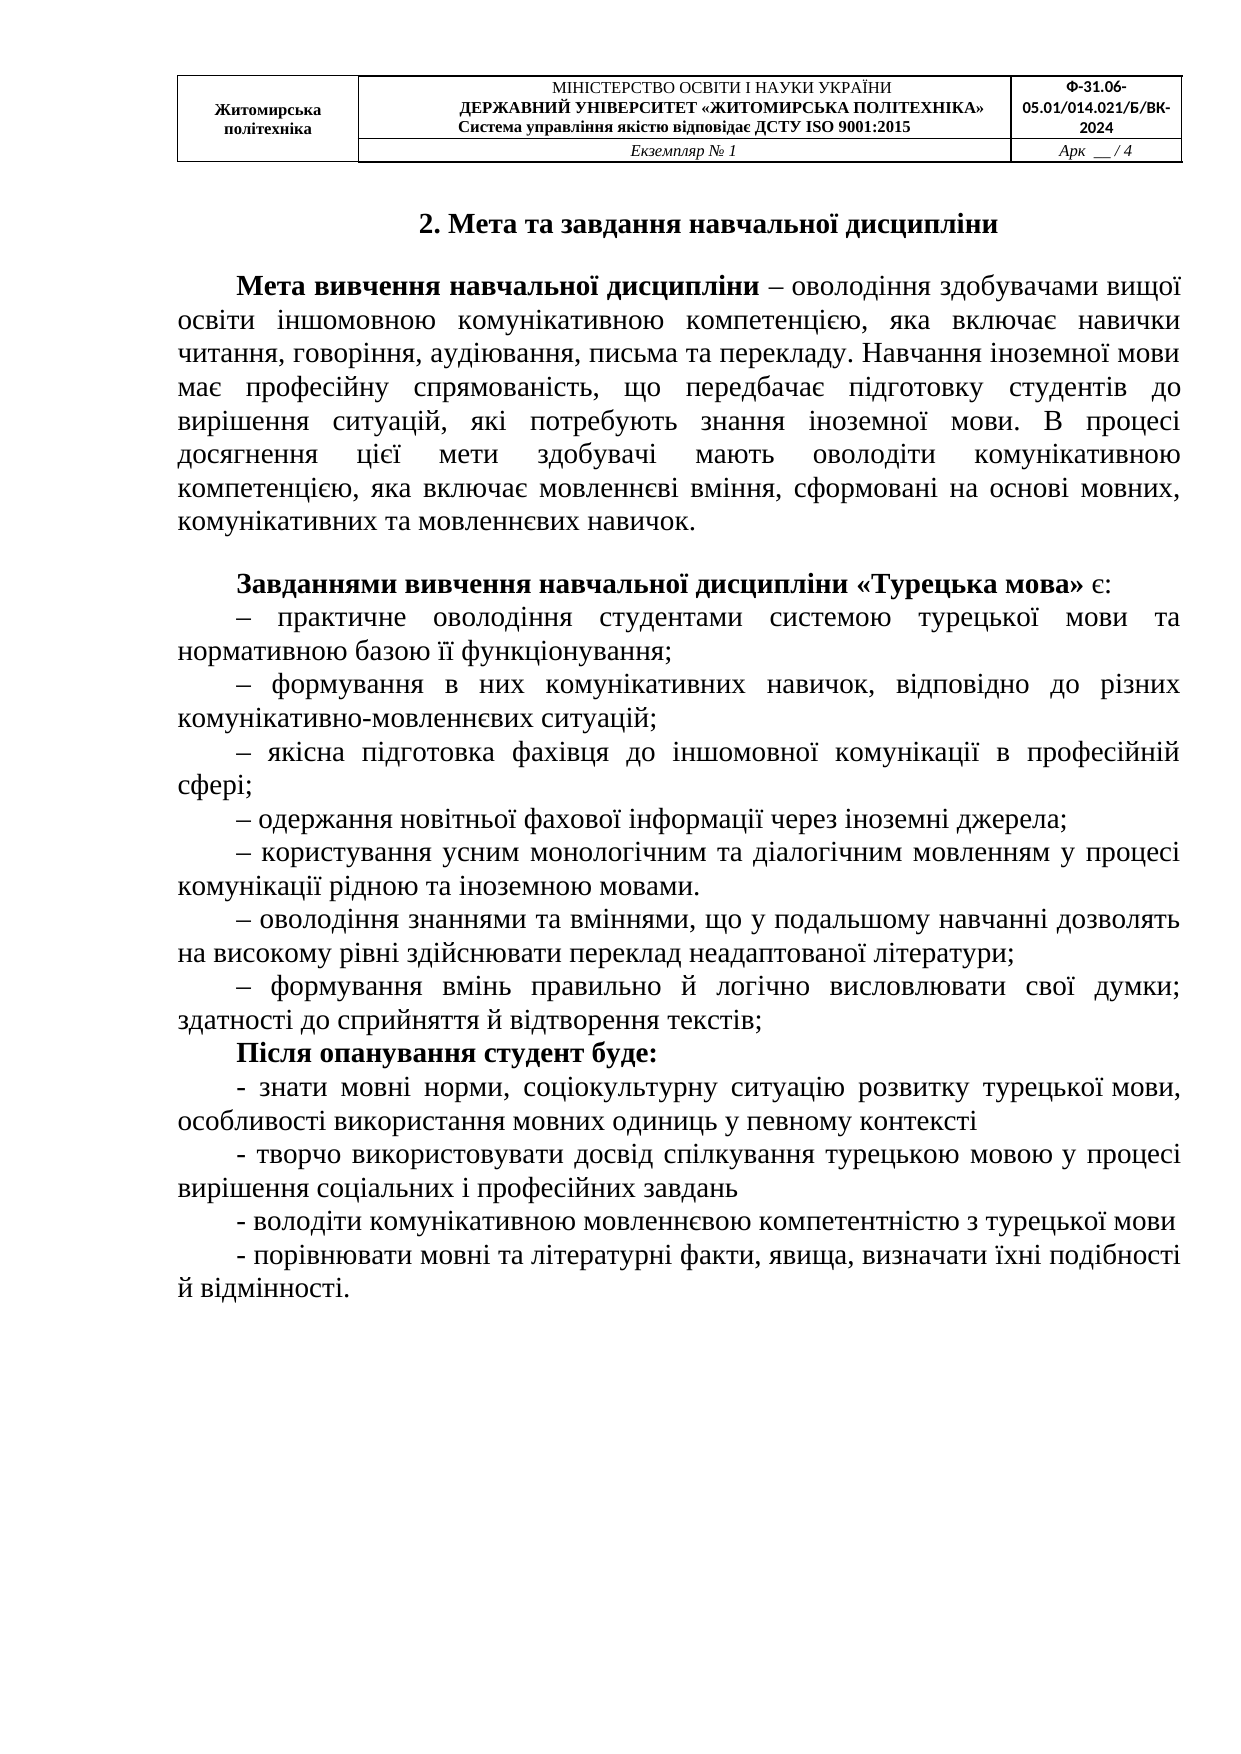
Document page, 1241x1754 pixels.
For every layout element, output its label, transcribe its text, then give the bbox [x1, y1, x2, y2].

text - порівнювати мовні та літературні факти, явища, визначати їхні подібності й відмінності. [177, 1237, 1181, 1304]
text Завданнями вивчення навчальної дисципліни «Турецька мова» є: [177, 566, 1181, 599]
text - знати мовні норми, соціокультурну ситуацію розвитку турецької мови, особливості використання мовних одиниць у певному контексті [177, 1069, 1181, 1136]
text – практичне оволодіння студентами системою турецької мови та нормативною базою її функціонування; [177, 599, 1181, 667]
text 2. Мета та завдання навчальної дисципліни [177, 206, 1181, 239]
text - творчо використовувати досвід спілкування турецькою мовою у процесі вирішення соціальних і професійних завдань [177, 1136, 1181, 1203]
text – одержання новітньої фахової інформації через іноземні джерела; [177, 801, 1181, 834]
text – користування усним монологічним та діалогічним мовленням у процесі комунікації рідною та іноземною мовами. [177, 834, 1181, 901]
text – оволодіння знаннями та вміннями, що у подальшому навчанні дозволять на високому рівні здійснювати переклад неадаптованої літератури; [177, 901, 1181, 968]
text Після опанування студент буде: [177, 1036, 1181, 1069]
text - володіти комунікативною мовленнєвою компетентністю з турецької мови [177, 1203, 1181, 1237]
text – якісна підготовка фахівця до іншомовної комунікації в професійній сфері; [177, 734, 1181, 801]
text – формування вмінь правильно й логічно висловлювати свої думки; здатності до сприйняття й відтворення текстів; [177, 968, 1181, 1036]
text Мета вивчення навчальної дисципліни – оволодіння здобувачами вищої освіти іншомовною комунікативною компетенцією, яка включає навички читання, говоріння, аудіювання, письма та перекладу. Навчання іноземної мови має професійну спрямованість, що передбачає підготовку студентів до вирішення ситуацій, які потребують знання іноземної мови. В процесі досягнення цієї мети здобувачі мають оволодіти комунікативною компетенцією, яка включає мовленнєві вміння, сформовані на основі мовних, комунікативних та мовленнєвих навичок. [177, 268, 1181, 537]
text – формування в них комунікативних навичок, відповідно до різних комунікативно-мовленнєвих ситуацій; [177, 667, 1181, 734]
